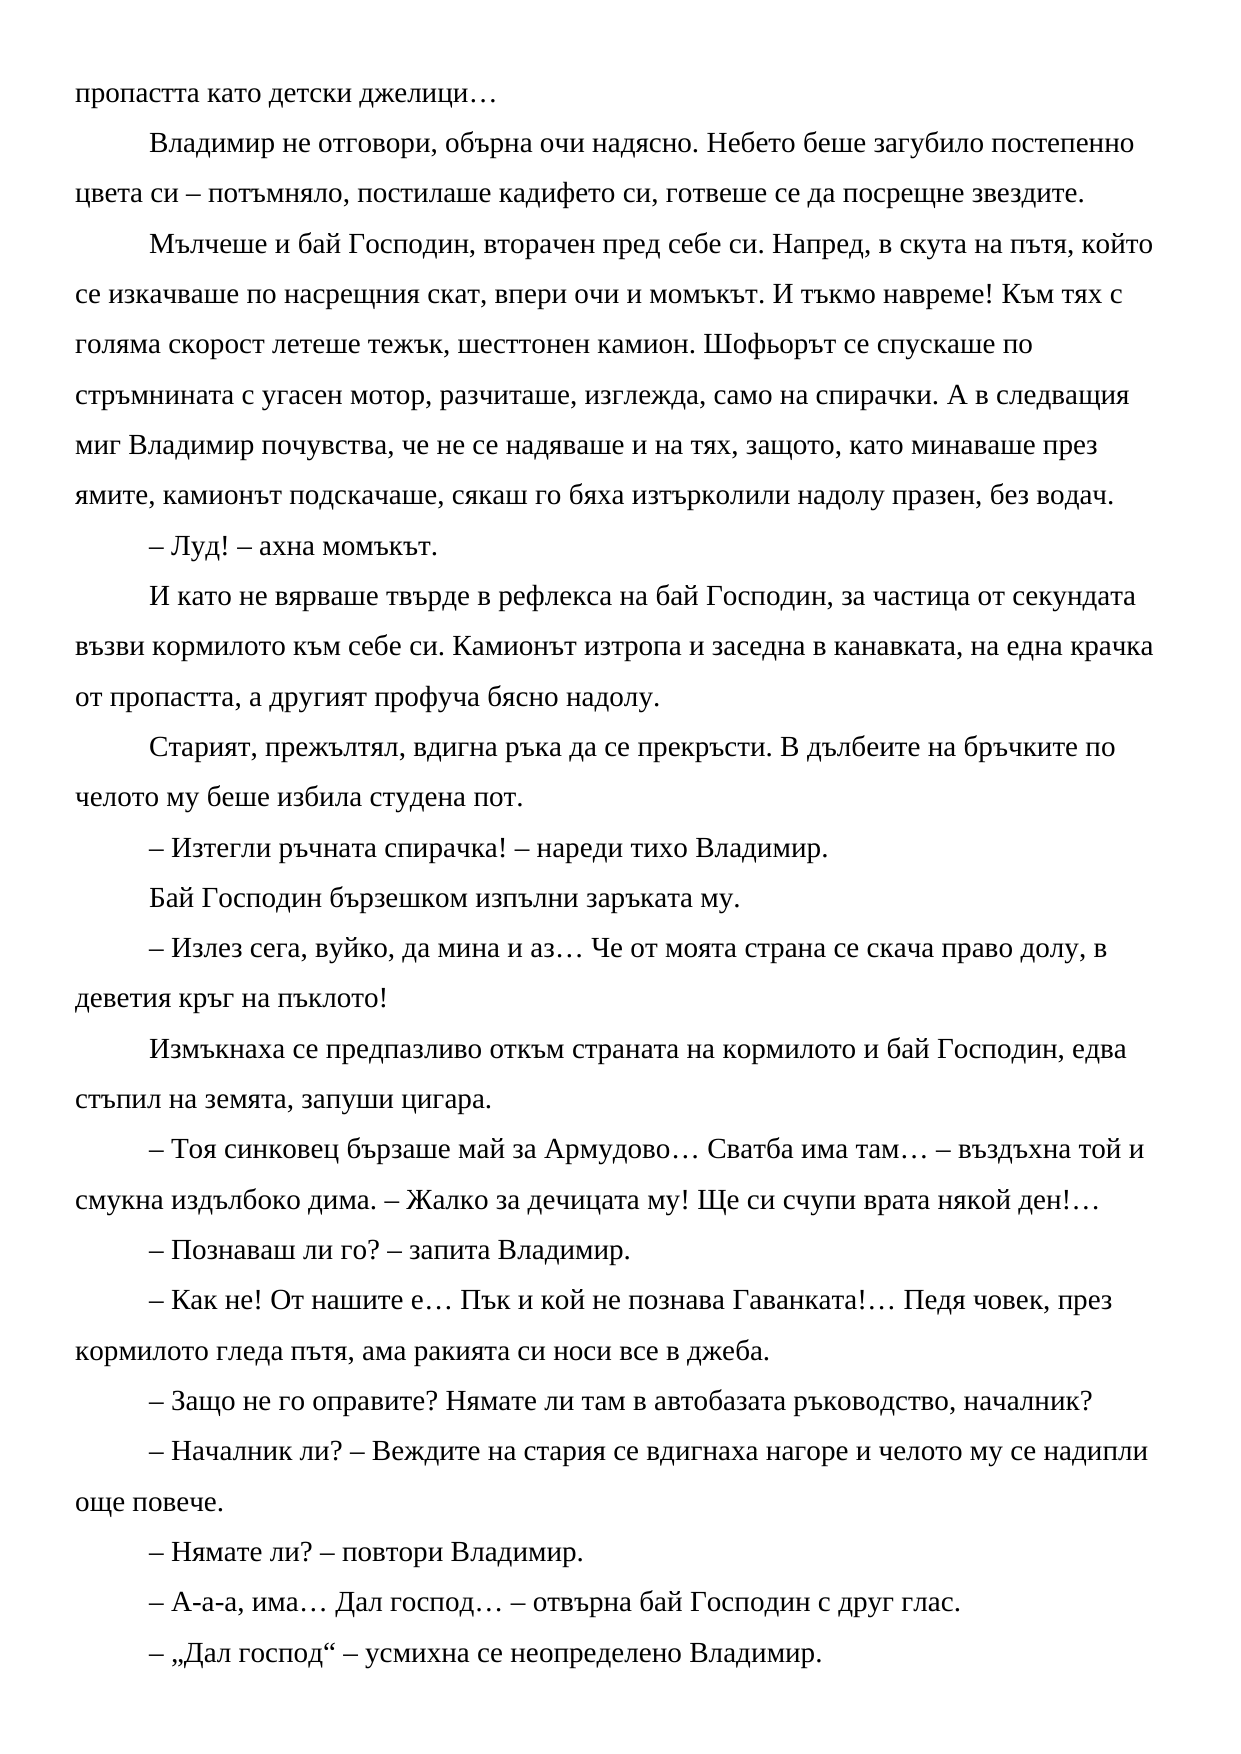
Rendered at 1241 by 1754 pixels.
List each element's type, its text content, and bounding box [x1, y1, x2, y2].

text Старият, прежълтял, вдигна ръка да се прекръсти. В дълбеите на бръчките по челото му беше избила студена пот. [75, 729, 1165, 813]
text – Защо не го оправите? Нямате ли там в автобазата ръководство, началник? [75, 1383, 1165, 1417]
text Мълчеше и бай Господин, вторачен пред себе си. Напред, в скута на пътя, който се изкачваше по насрещния скат, впери очи и момъкът. И тъкмо навреме! Към тях с голяма скорост летеше тежък, шесттонен камион. Шофьорът се спускаше по стръмнината с угасен мотор, разчиташе, изглежда, само на спирачки. А в следващия миг Владимир почувства, че не се надяваше и на тях, защото, като минаваше през ямите, камионът подскачаше, сякаш го бяха изтърколили надолу празен, без водач. [75, 226, 1165, 511]
text Измъкнаха се предпазливо откъм страната на кормилото и бай Господин, едва стъпил на земята, запуши цигара. [75, 1031, 1165, 1115]
text – Излез сега, вуйко, да мина и аз… Че от моята страна се скача право долу, в деветия кръг на пъклото! [75, 930, 1165, 1014]
text – Изтегли ръчната спирачка! – нареди тихо Владимир. [75, 830, 1165, 863]
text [75, 75, 1165, 108]
text – А-а-а, има… Дал господ… – отвърна бай Господин с друг глас. [75, 1584, 1165, 1618]
text – Познаваш ли го? – запита Владимир. [75, 1232, 1165, 1266]
text – Началник ли? – Веждите на стария се вдигнаха нагоре и челото му се надипли още повече. [75, 1433, 1165, 1517]
text – Нямате ли? – повтори Владимир. [75, 1534, 1165, 1568]
text Владимир не отговори, обърна очи надясно. Небето беше загубило постепенно цвета си – потъмняло, постилаше кадифето си, готвеше се да посрещне звездите. [75, 125, 1165, 209]
text Бай Господин бързешком изпълни заръката му. [75, 880, 1165, 913]
text И като не вярваше твърде в рефлекса на бай Господин, за частица от секундата възви кормилото към себе си. Камионът изтропа и заседна в канавката, на една крачка от пропастта, а другият профуча бясно надолу. [75, 578, 1165, 712]
text – Тоя синковец бързаше май за Армудово… Сватба има там… – въздъхна той и смукна издълбоко дима. – Жалко за дечицата му! Ще си счупи врата някой ден!… [75, 1132, 1165, 1215]
text – Как не! От нашите е… Пък и кой не познава Гаванката!… Педя човек, през кормилото гледа пътя, ама ракията си носи все в джеба. [75, 1282, 1165, 1366]
text – „Дал господ“ – усмихна се неопределено Владимир. [75, 1635, 1165, 1668]
text – Луд! – ахна момъкът. [75, 528, 1165, 561]
